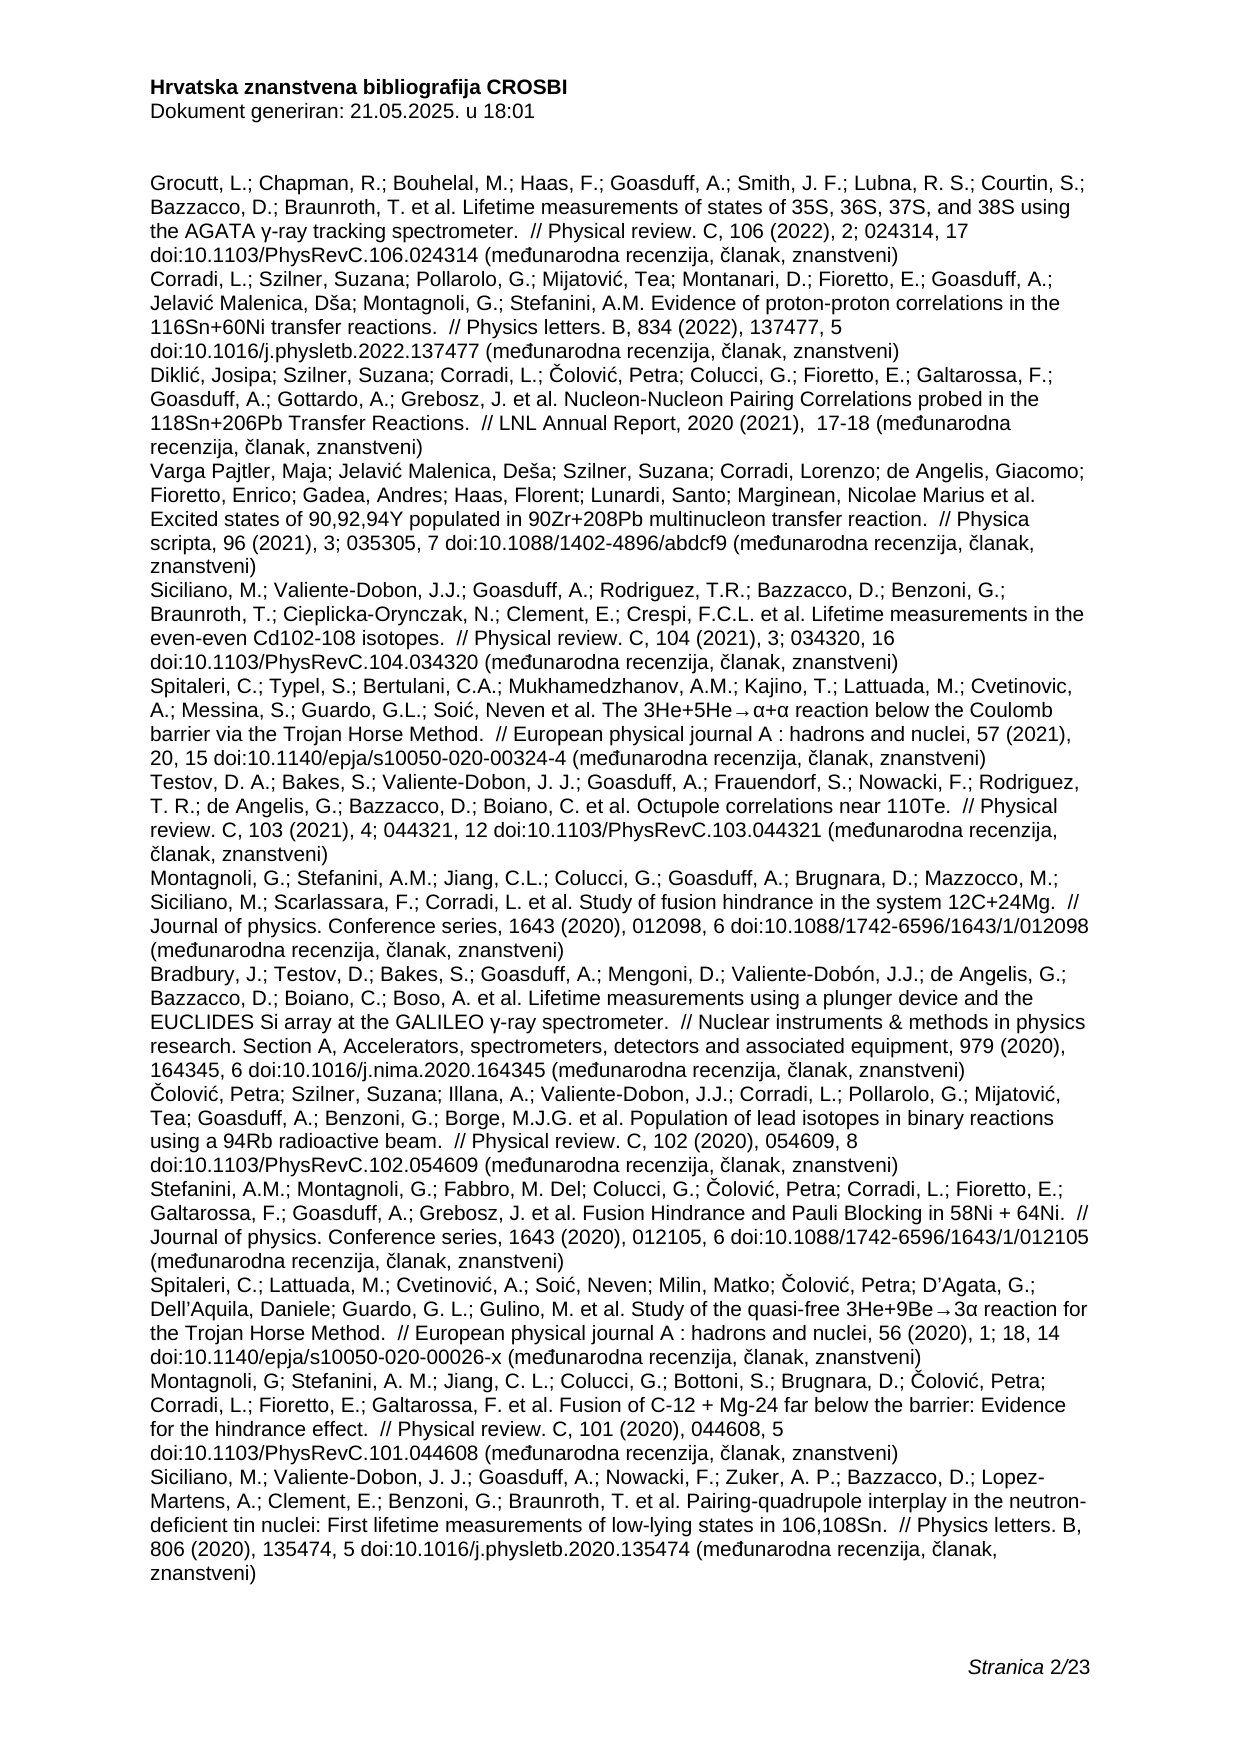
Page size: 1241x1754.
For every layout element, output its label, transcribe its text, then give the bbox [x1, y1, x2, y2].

text Diklić, Josipa; Szilner, Suzana; Corradi, L.; Čolović, Petra; Colucci, G.; Fioretto, E.; Galtarossa, F.; Goasduff, A.; Gottardo, A.; Grebosz, J. et al. [150, 363, 1090, 458]
text Grocutt, L.; Chapman, R.; Bouhelal, M.; Haas, F.; Goasduff, A.; Smith, J. F.; Lubna, R. S.; Courtin, S.; Bazzacco, D.; Braunroth, T. et al. [150, 171, 1090, 267]
text Montagnoli, G.; Stefanini, A.M.; Jiang, C.L.; Colucci, G.; Goasduff, A.; Brugnara, D.; Mazzocco, M.; Siciliano, M.; Scarlassara, F.; Corradi, L. et al. [150, 866, 1090, 962]
text Corradi, L.; Szilner, Suzana; Pollarolo, G.; Mijatović, Tea; Montanari, D.; Fioretto, E.; Goasduff, A.; Jelavić Malenica, Dša; Montagnoli, G.; Stefanini, A.M. [150, 267, 1090, 363]
text Testov, D. A.; Bakes, S.; Valiente-Dobon, J. J.; Goasduff, A.; Frauendorf, S.; Nowacki, F.; Rodriguez, T. R.; de Angelis, G.; Bazzacco, D.; Boiano, C. et al. [150, 770, 1090, 866]
text Čolović, Petra; Szilner, Suzana; Illana, A.; Valiente-Dobon, J.J.; Corradi, L.; Pollarolo, G.; Mijatović, Tea; Goasduff, A.; Benzoni, G.; Borge, M.J.G. et al. [150, 1081, 1090, 1177]
text Siciliano, M.; Valiente-Dobon, J.J.; Goasduff, A.; Rodriguez, T.R.; Bazzacco, D.; Benzoni, G.; Braunroth, T.; Cieplicka-Orynczak, N.; Clement, E.; Crespi, F.C.L. et al. [150, 578, 1090, 674]
text Stefanini, A.M.; Montagnoli, G.; Fabbro, M. Del; Colucci, G.; Čolović, Petra; Corradi, L.; Fioretto, E.; Galtarossa, F.; Goasduff, A.; Grebosz, J. et al. [150, 1177, 1090, 1273]
text Spitaleri, C.; Lattuada, M.; Cvetinović, A.; Soić, Neven; Milin, Matko; Čolović, Petra; D’Agata, G.; Dell’Aquila, Daniele; Guardo, G. L.; Gulino, M. et al. [150, 1273, 1090, 1369]
text Montagnoli, G; Stefanini, A. M.; Jiang, C. L.; Colucci, G.; Bottoni, S.; Brugnara, D.; Čolović, Petra; Corradi, L.; Fioretto, E.; Galtarossa, F. et al. [150, 1369, 1090, 1465]
text Varga Pajtler, Maja; Jelavić Malenica, Deša; Szilner, Suzana; Corradi, Lorenzo; de Angelis, Giacomo; Fioretto, Enrico; Gadea, Andres; Haas, Florent; Lunardi, Santo; Marginean, Nicolae Marius et al. [150, 458, 1090, 578]
text Bradbury, J.; Testov, D.; Bakes, S.; Goasduff, A.; Mengoni, D.; Valiente-Dobón, J.J.; de Angelis, G.; Bazzacco, D.; Boiano, C.; Boso, A. et al. [150, 962, 1090, 1081]
text Spitaleri, C.; Typel, S.; Bertulani, C.A.; Mukhamedzhanov, A.M.; Kajino, T.; Lattuada, M.; Cvetinovic, A.; Messina, S.; Guardo, G.L.; Soić, Neven et al. [150, 674, 1090, 770]
text Siciliano, M.; Valiente-Dobon, J. J.; Goasduff, A.; Nowacki, F.; Zuker, A. P.; Bazzacco, D.; Lopez-Martens, A.; Clement, E.; Benzoni, G.; Braunroth, T. et al. [150, 1465, 1090, 1584]
